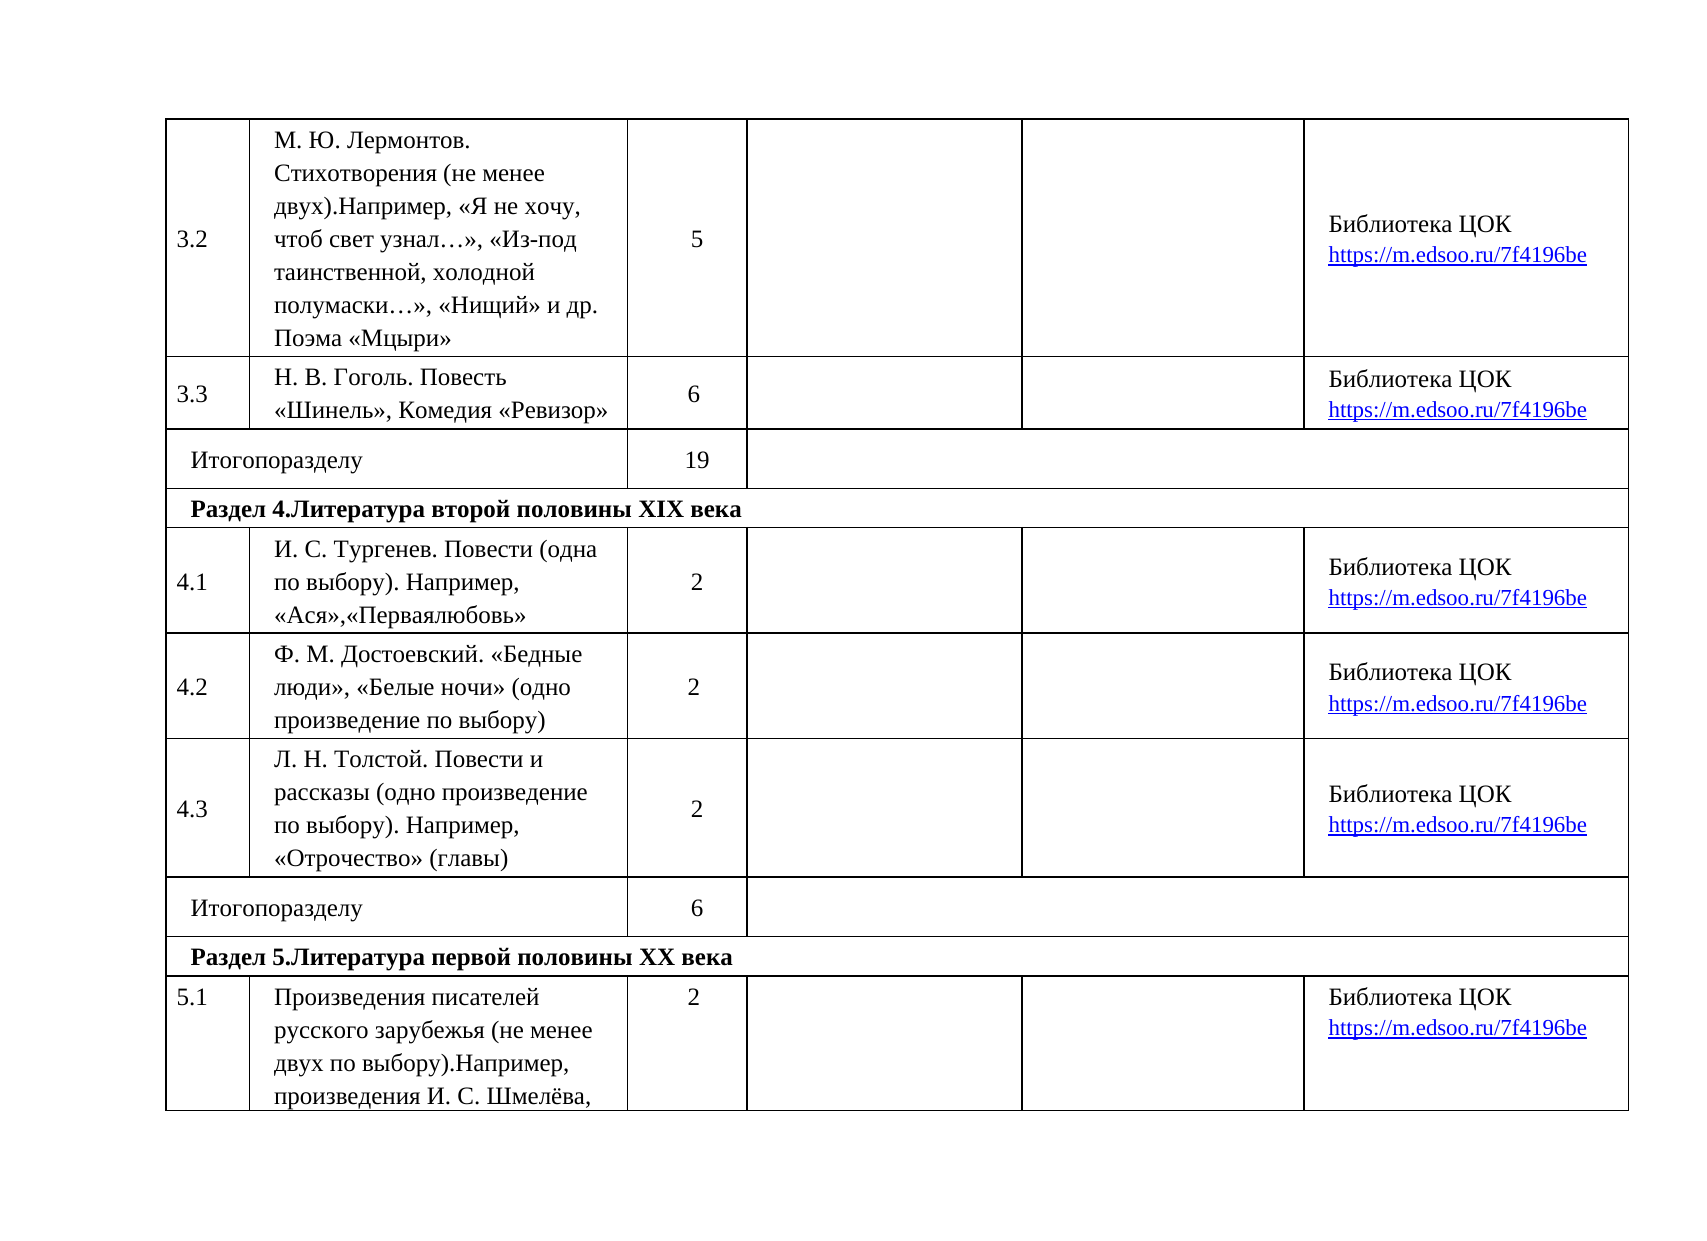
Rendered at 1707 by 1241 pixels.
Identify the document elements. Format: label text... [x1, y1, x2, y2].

table_cell [1023, 634, 1303, 738]
table_cell 4.3 [167, 739, 249, 876]
table_cell 3.2 [167, 120, 249, 356]
table_cell [748, 739, 1021, 876]
table_cell 6 [628, 878, 746, 936]
table_cell И. С. Тургенев. Повести (одна по выбору). Например, «Ася»,«Перваялюбовь» [250, 528, 627, 632]
table_cell Итогопоразделу [167, 430, 627, 487]
table_cell [748, 528, 1021, 632]
table_cell [1023, 739, 1303, 876]
table_cell 6 [628, 357, 746, 428]
table_cell [748, 357, 1021, 428]
table_cell Библиотека ЦОК https://m.edsoo.ru/7f4196be [1305, 528, 1628, 632]
table_cell [748, 878, 1628, 936]
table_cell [1305, 977, 1628, 1109]
table_cell 2 [628, 739, 746, 876]
table_cell [1023, 357, 1303, 428]
table_cell Библиотека ЦОК https://m.edsoo.ru/7f4196be [1305, 357, 1628, 428]
table_cell 5.1 [167, 977, 249, 1109]
table_cell Библиотека ЦОК https://m.edsoo.ru/7f4196be [1305, 739, 1628, 876]
table_cell 5 [628, 120, 746, 356]
table_cell Библиотека ЦОК https://m.edsoo.ru/7f4196be [1305, 634, 1628, 738]
table_cell [748, 634, 1021, 738]
table_cell 19 [628, 430, 746, 487]
table_cell 2 [628, 634, 746, 738]
table_cell Раздел 4.Литература второй половины XIX века [167, 489, 1628, 527]
table_cell 4.2 [167, 634, 249, 738]
table_cell 2 [628, 977, 746, 1109]
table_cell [1305, 120, 1628, 356]
table_cell 3.3 [167, 357, 249, 428]
table_cell Н. В. Гоголь. Повесть «Шинель», Комедия «Ревизор» [250, 357, 627, 428]
table_cell 2 [628, 528, 746, 632]
table_cell [748, 430, 1628, 487]
table_cell [748, 977, 1021, 1109]
table_cell [1023, 977, 1303, 1109]
table_cell [1023, 528, 1303, 632]
table_cell Ф. М. Достоевский. «Бедные люди», «Белые ночи» (одно произведение по выбору) [250, 634, 627, 738]
table_cell [748, 120, 1021, 356]
table_cell 4.1 [167, 528, 249, 632]
table_cell Л. Н. Толстой. Повести и рассказы (одно произведение по выбору). Например, «Отрочество» (главы) [250, 739, 627, 876]
table_cell Раздел 5.Литература первой половины XX века [167, 937, 1628, 975]
table_cell Итогопоразделу [167, 878, 627, 936]
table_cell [250, 977, 627, 1109]
table_cell М. Ю. Лермонтов. Стихотворения (не менее двух).Например, «Я не хочу, чтоб свет узнал…», «Из-под таинственной, холодной полумаски…», «Нищий» и др. Поэма «Мцыри» [250, 120, 627, 356]
table_cell [1023, 120, 1303, 356]
